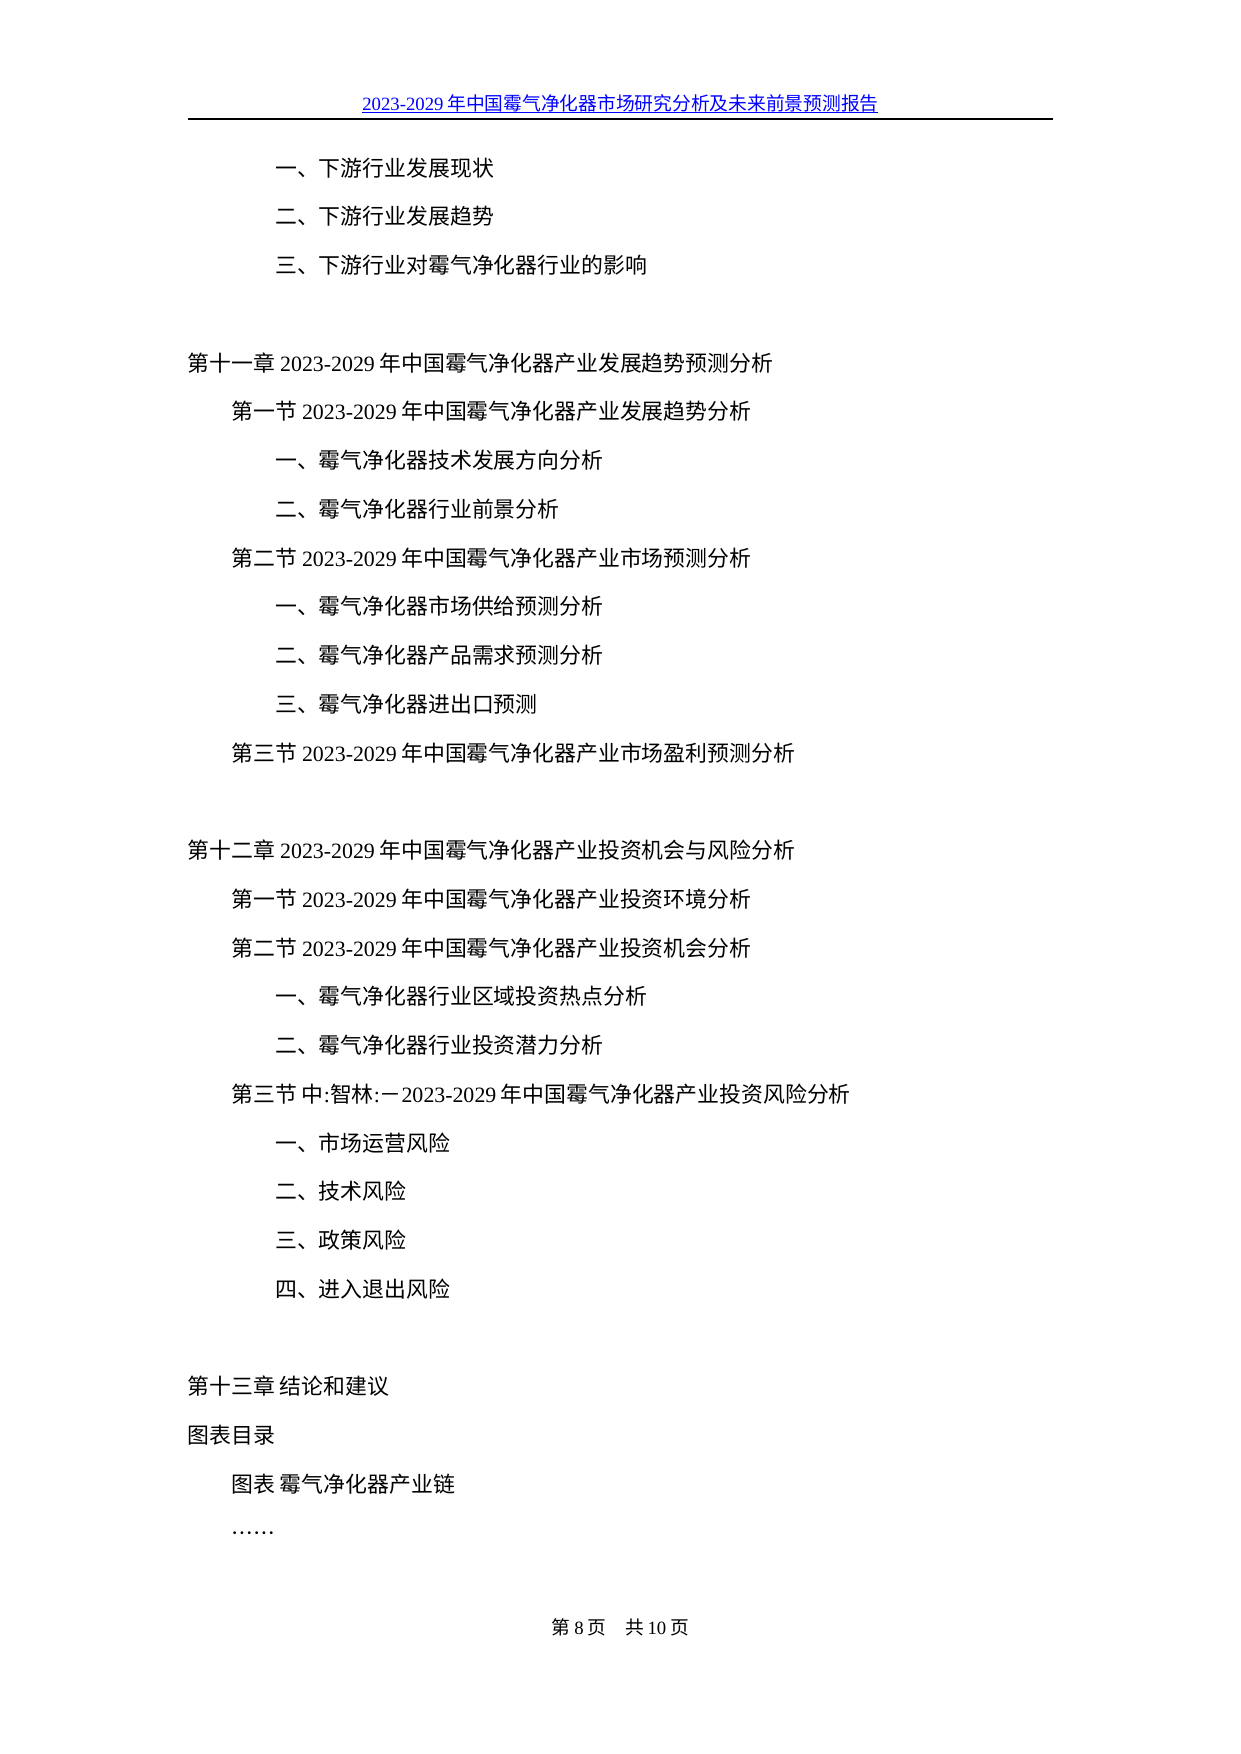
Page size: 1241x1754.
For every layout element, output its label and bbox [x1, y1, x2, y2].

text [187, 150, 1053, 1548]
